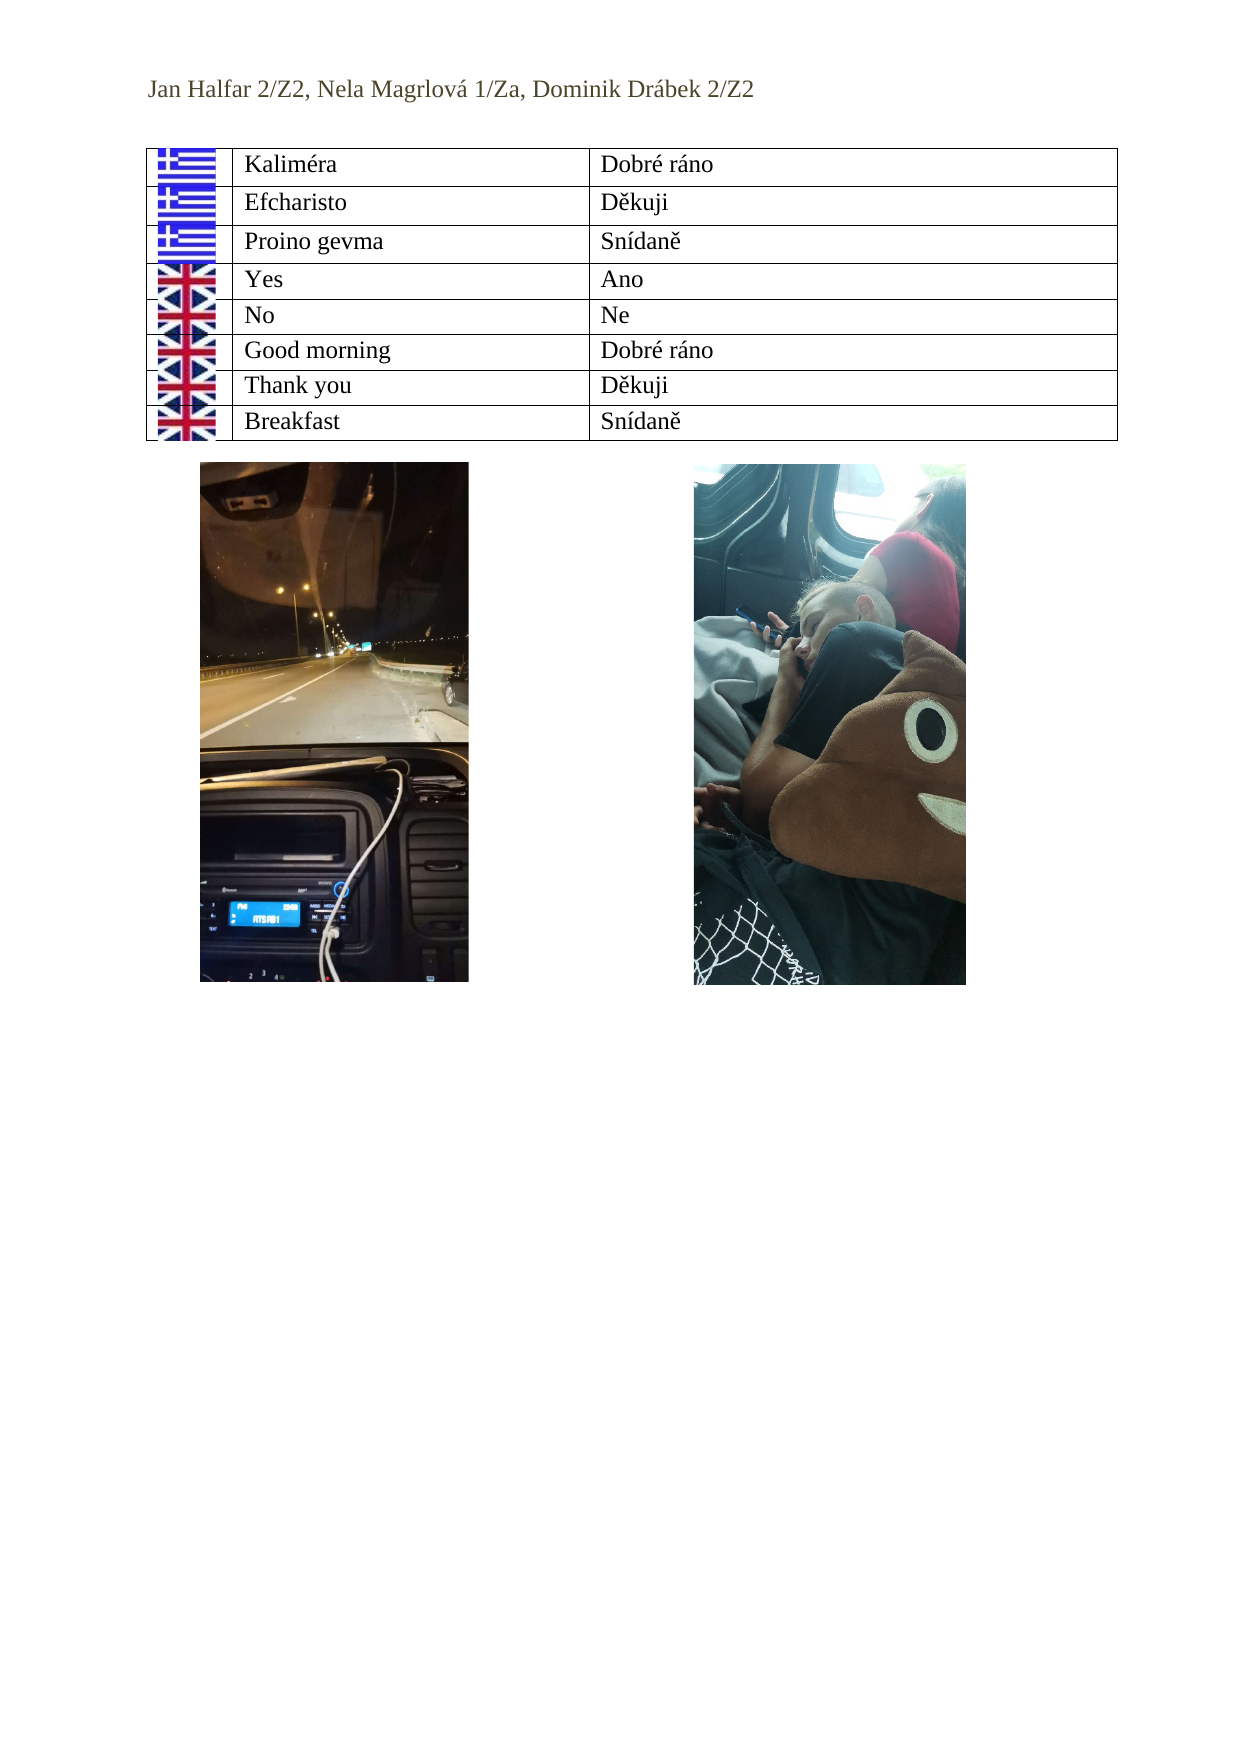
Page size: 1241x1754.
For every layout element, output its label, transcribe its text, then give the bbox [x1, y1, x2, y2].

table_cell Efcharisto [233, 187, 589, 225]
table_cell [216, 406, 232, 440]
table_cell [147, 335, 157, 369]
table_cell Thank you [233, 371, 589, 405]
table_cell [216, 149, 232, 186]
table_cell [216, 226, 232, 263]
table_cell Dobré ráno [590, 335, 1117, 369]
picture [157, 148, 216, 334]
table_cell Děkuji [590, 187, 1117, 225]
picture [157, 335, 216, 405]
picture [157, 406, 216, 441]
picture [200, 462, 469, 982]
table_cell Snídaně [590, 406, 1117, 440]
table_cell [147, 406, 157, 440]
table_cell Breakfast [233, 406, 589, 440]
table_cell [216, 187, 232, 225]
table_cell Kaliméra [233, 149, 589, 186]
table_cell Ne [590, 300, 1117, 334]
table_cell [216, 335, 232, 369]
table_cell [216, 300, 232, 334]
table_cell [147, 300, 157, 334]
table_cell Děkuji [590, 371, 1117, 405]
table_cell [147, 264, 157, 299]
table_cell [147, 226, 157, 263]
table_cell Dobré ráno [590, 149, 1117, 186]
table_cell No [233, 300, 589, 334]
table_cell [147, 371, 157, 405]
table_cell Yes [233, 264, 589, 299]
table_cell [216, 264, 232, 299]
table_cell Proino gevma [233, 226, 589, 263]
table_cell [147, 187, 157, 225]
table_cell Ano [590, 264, 1117, 299]
table_cell Snídaně [590, 226, 1117, 263]
table_cell Good morning [233, 335, 589, 369]
table_cell [147, 149, 157, 186]
picture [693, 464, 966, 985]
table_cell [216, 371, 232, 405]
